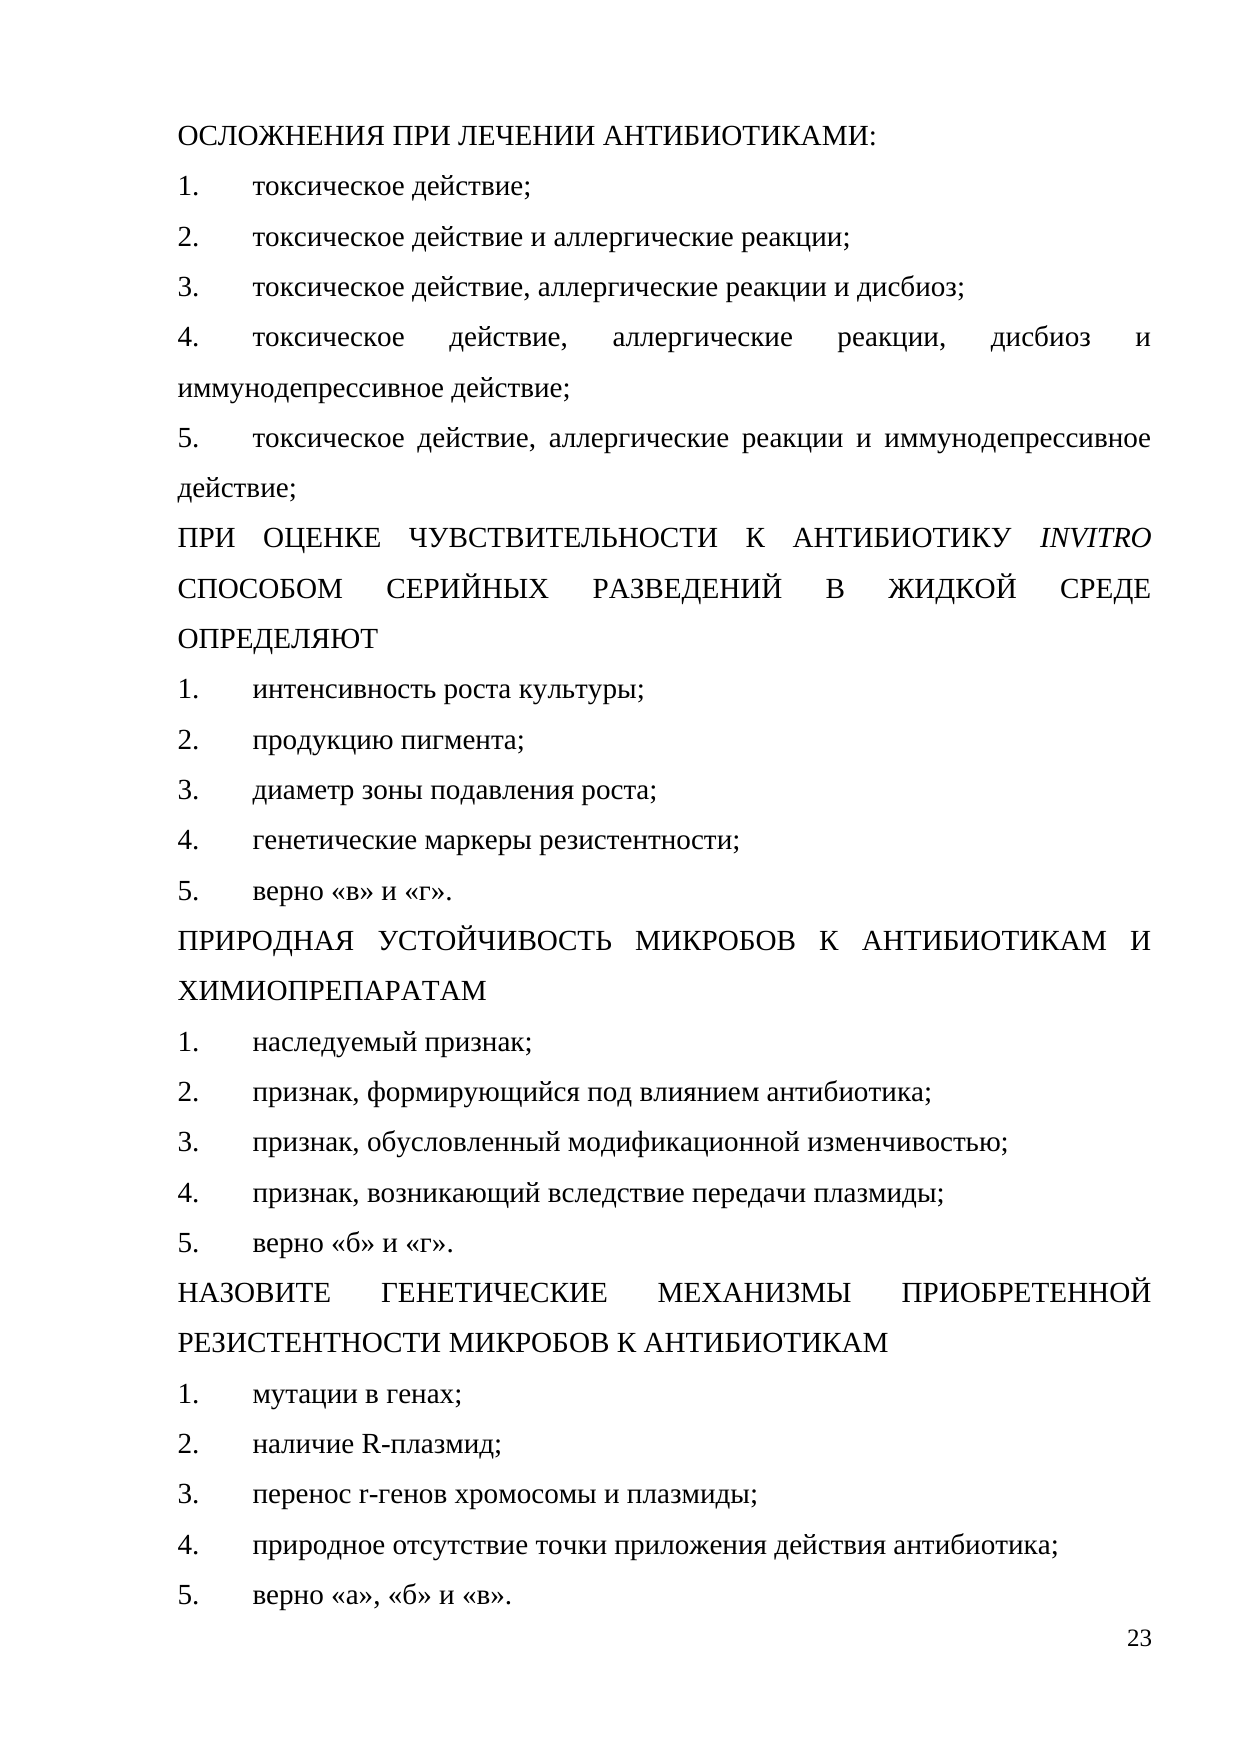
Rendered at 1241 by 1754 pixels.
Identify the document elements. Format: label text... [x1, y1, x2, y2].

list интенсивность роста культуры; [177, 672, 1152, 705]
list токсическое действие; [177, 168, 1152, 202]
list диаметр зоны подавления роста; [177, 772, 1152, 806]
list признак, обусловленный модификационной изменчивостью; [177, 1124, 1152, 1158]
list наследуемый признак; [177, 1024, 1152, 1057]
list мутации в генах; [177, 1376, 1152, 1409]
list верно «б» и «г». [177, 1225, 1152, 1258]
text Природная устойчивость микробов к антибиотикам и химиопрепаратам [177, 923, 1152, 1007]
list токсическое действие и аллергические реакции; [177, 219, 1152, 252]
text Назовите генетические механизмы приобретенной резистентности микробов к антибиотикам [177, 1275, 1152, 1359]
list токсическое действие, аллергические реакции, дисбиоз и иммунодепрессивное действие; [177, 319, 1152, 403]
list продукцию пигмента; [177, 722, 1152, 755]
list признак, возникающий вследствие передачи плазмиды; [177, 1175, 1152, 1208]
text ОСЛОЖНЕНИЯ ПРИ ЛЕЧЕНИИ АНТИБИОТИКАМИ: [177, 118, 1152, 152]
list наличие R-плазмид; [177, 1426, 1152, 1460]
list природное отсутствие точки приложения действия антибиотика; [177, 1527, 1152, 1560]
list токсическое действие, аллергические реакции и дисбиоз; [177, 269, 1152, 303]
list токсическое действие, аллергические реакции и иммунодепрессивное действие; [177, 420, 1152, 504]
text При оценке чувствительности к антибиотику invitro способом серийных разведений в жидкой среде определяют [177, 521, 1152, 655]
list верно «а», «б» и «в». [177, 1577, 1152, 1611]
list верно «в» и «г». [177, 873, 1152, 906]
list признак, формирующийся под влиянием антибиотика; [177, 1074, 1152, 1108]
list перенос r-генов хромосомы и плазмиды; [177, 1477, 1152, 1510]
list генетические маркеры резистентности; [177, 822, 1152, 856]
